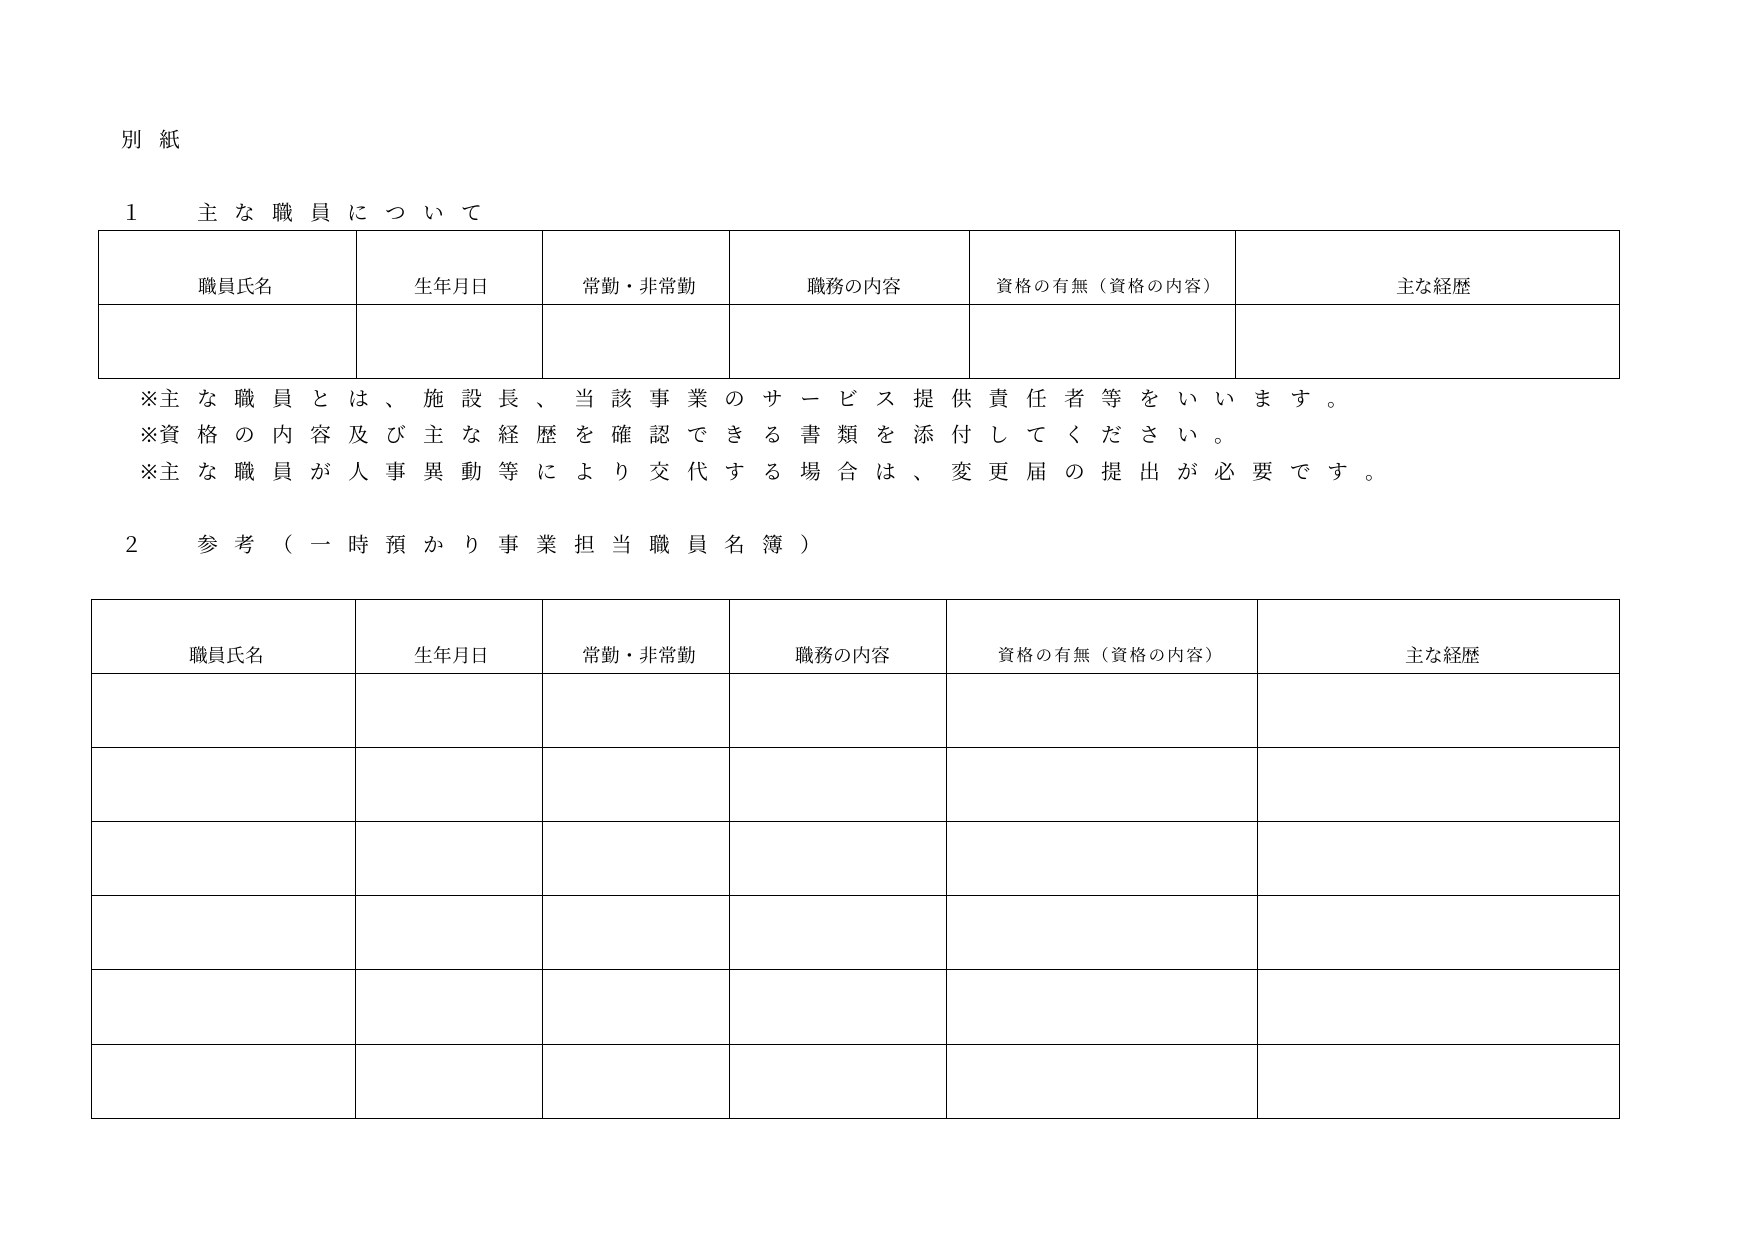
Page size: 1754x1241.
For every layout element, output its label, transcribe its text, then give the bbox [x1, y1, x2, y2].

text ※主な職員が人事異動等により交代する場合は、変更届の提出が必要です。 [84, 452, 1584, 489]
table_cell [543, 822, 729, 895]
table_cell [356, 970, 542, 1043]
table_cell [970, 305, 1235, 378]
table_cell [730, 748, 946, 821]
table_header 主な経歴 [1258, 600, 1619, 673]
table_cell [1258, 748, 1619, 821]
table_cell [730, 305, 969, 378]
text 別紙 [84, 120, 1584, 157]
table_cell [356, 822, 542, 895]
text ※資格の内容及び主な経歴を確認できる書類を添付してください。 [84, 416, 1584, 452]
table_cell [92, 896, 355, 969]
table_cell [1258, 970, 1619, 1043]
table_cell [543, 896, 729, 969]
table_header 常勤・非常勤 [543, 600, 729, 673]
table_header 職員氏名 [92, 600, 355, 673]
table_cell [356, 748, 542, 821]
table_header 主な経歴 [1236, 231, 1619, 304]
table_cell [1258, 1045, 1619, 1118]
table_cell [543, 674, 729, 747]
text ※主な職員とは、施設長、当該事業のサービス提供責任者等をいいます。 [84, 379, 1584, 416]
table_cell [1236, 305, 1619, 378]
table_cell [947, 1045, 1257, 1118]
text １ 主な職員について [84, 193, 1584, 230]
table_header 常勤・非常勤 [543, 231, 729, 304]
table_cell [947, 674, 1257, 747]
table_cell [947, 748, 1257, 821]
table_cell [730, 1045, 946, 1118]
table_header 職員氏名 [99, 231, 356, 304]
table_header 職務の内容 [730, 600, 946, 673]
table_cell [543, 970, 729, 1043]
table_cell [92, 748, 355, 821]
table_cell [730, 822, 946, 895]
table_cell [1258, 896, 1619, 969]
table_cell [730, 674, 946, 747]
table_cell [357, 305, 542, 378]
table_cell [92, 822, 355, 895]
table_cell [543, 305, 729, 378]
table_cell [730, 970, 946, 1043]
table_cell [356, 896, 542, 969]
table_cell [356, 1045, 542, 1118]
table_cell [947, 970, 1257, 1043]
table_header 資格の有無（資格の内容） [970, 231, 1235, 304]
table_cell [92, 970, 355, 1043]
table_cell [947, 822, 1257, 895]
text ２ 参考（一時預かり事業担当職員名簿） [84, 525, 1584, 562]
table_cell [99, 305, 356, 378]
table_cell [1258, 674, 1619, 747]
table_header 資格の有無（資格の内容） [947, 600, 1257, 673]
table_cell [730, 896, 946, 969]
table_header 職務の内容 [730, 231, 969, 304]
table_cell [1258, 822, 1619, 895]
table_cell [947, 896, 1257, 969]
table_cell [543, 1045, 729, 1118]
table_cell [543, 748, 729, 821]
table_header 生年月日 [356, 600, 542, 673]
table_header 生年月日 [357, 231, 542, 304]
table_cell [356, 674, 542, 747]
table_cell [92, 674, 355, 747]
table_cell [92, 1045, 355, 1118]
